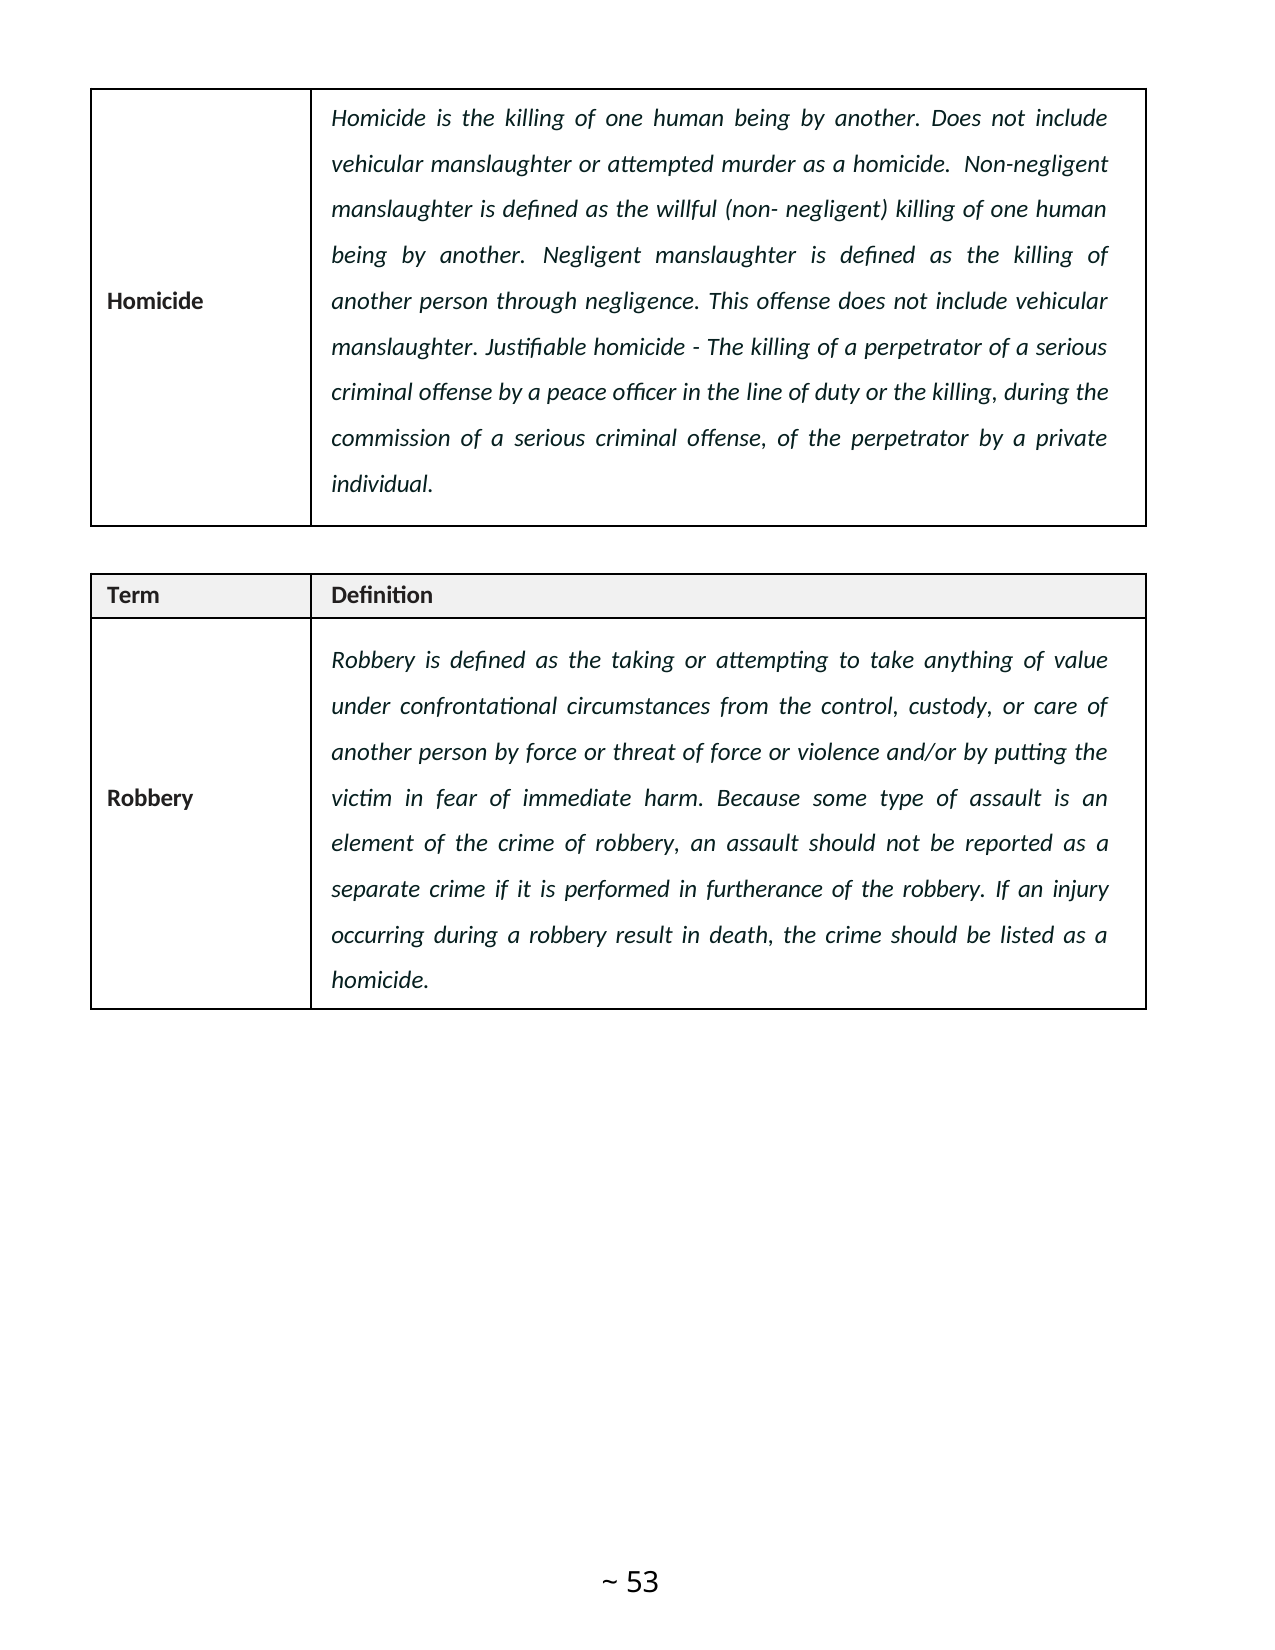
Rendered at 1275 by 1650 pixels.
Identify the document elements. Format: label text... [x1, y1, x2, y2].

table_header Definition [312, 575, 1145, 617]
table_cell Homicide is the killing of one human being by another. Does not include vehicular manslaughter or attempted murder as a homicide. Non-negligent manslaughter is defined as the willful (non- negligent) killing of one human being by another. Negligent manslaughter is defined as the killing of another person through negligence. This offense does not include vehicular manslaughter. Justifiable homicide - The killing of a perpetrator of a serious criminal offense by a peace officer in the line of duty or the killing, during the commission of a serious criminal offense, of the perpetrator by a private individual. [312, 90, 1145, 524]
table_cell Homicide [92, 90, 310, 524]
table_header Term [92, 575, 310, 617]
table_cell Robbery [92, 619, 310, 1008]
table_cell Robbery is defined as the taking or attempting to take anything of value under confrontational circumstances from the control, custody, or care of another person by force or threat of force or violence and/or by putting the victim in fear of immediate harm. Because some type of assault is an element of the crime of robbery, an assault should not be reported as a separate crime if it is performed in furtherance of the robbery. If an injury occurring during a robbery result in death, the crime should be listed as a homicide. [312, 619, 1145, 1008]
